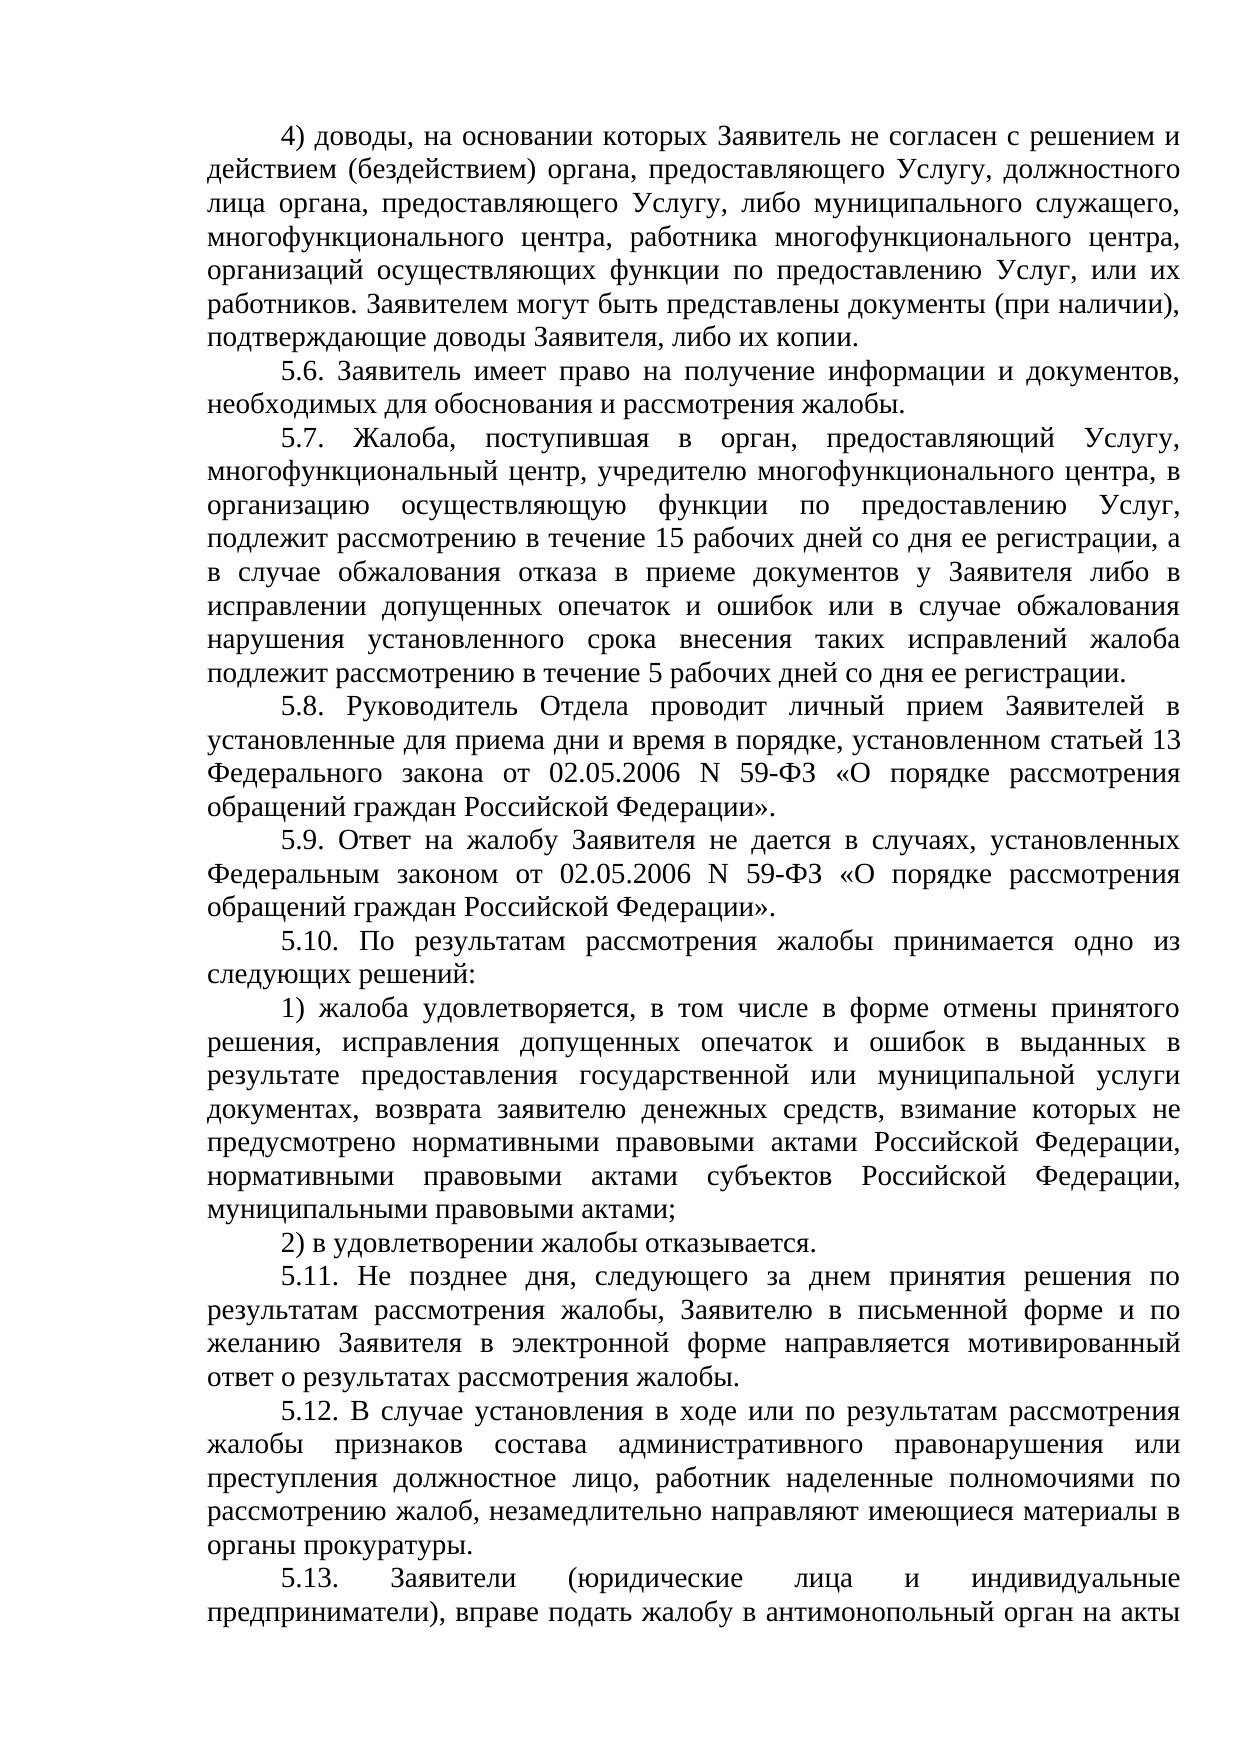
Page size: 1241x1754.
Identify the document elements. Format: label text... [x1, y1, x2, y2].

text 5.6. Заявитель имеет право на получение информации и документов, необходимых для обоснования и рассмотрения жалобы. [207, 353, 1181, 420]
text 4) доводы, на основании которых Заявитель не согласен с решением и действием (бездействием) органа, предоставляющего Услугу, должностного лица органа, предоставляющего Услугу, либо муниципального служащего, многофункционального центра, работника многофункционального центра, организаций осуществляющих функции по предоставлению Услуг, или их работников. Заявителем могут быть представлены документы (при наличии), подтверждающие доводы Заявителя, либо их копии. [207, 118, 1181, 353]
text 5.12. В случае установления в ходе или по результатам рассмотрения жалобы признаков состава административного правонарушения или преступления должностное лицо, работник наделенные полномочиями по рассмотрению жалоб, незамедлительно направляют имеющиеся материалы в органы прокуратуры. [207, 1393, 1181, 1560]
text 5.8. Руководитель Отдела проводит личный прием Заявителей в установленные для приема дни и время в порядке, установленном статьей 13 Федерального закона от 02.05.2006 N 59-ФЗ «О порядке рассмотрения обращений граждан Российской Федерации». [207, 688, 1181, 822]
text 1) жалоба удовлетворяется, в том числе в форме отмены принятого решения, исправления допущенных опечаток и ошибок в выданных в результате предоставления государственной или муниципальной услуги документах, возврата заявителю денежных средств, взимание которых не предусмотрено нормативными правовыми актами Российской Федерации, нормативными правовыми актами субъектов Российской Федерации, муниципальными правовыми актами; [207, 990, 1181, 1225]
text 5.10. По результатам рассмотрения жалобы принимается одно из следующих решений: [207, 923, 1181, 990]
text 5.9. Ответ на жалобу Заявителя не дается в случаях, установленных Федеральным законом от 02.05.2006 N 59-ФЗ «О порядке рассмотрения обращений граждан Российской Федерации». [207, 822, 1181, 923]
text 5.7. Жалоба, поступившая в орган, предоставляющий Услугу, многофункциональный центр, учредителю многофункционального центра, в организацию осуществляющую функции по предоставлению Услуг, подлежит рассмотрению в течение 15 рабочих дней со дня ее регистрации, а в случае обжалования отказа в приеме документов у Заявителя либо в исправлении допущенных опечаток и ошибок или в случае обжалования нарушения установленного срока внесения таких исправлений жалоба подлежит рассмотрению в течение 5 рабочих дней со дня ее регистрации. [207, 420, 1181, 688]
text 5.11. Не позднее дня, следующего за днем принятия решения по результатам рассмотрения жалобы, Заявителю в письменной форме и по желанию Заявителя в электронной форме направляется мотивированный ответ о результатах рассмотрения жалобы. [207, 1258, 1181, 1393]
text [207, 1560, 1181, 1627]
text 2) в удовлетворении жалобы отказывается. [207, 1225, 1181, 1258]
